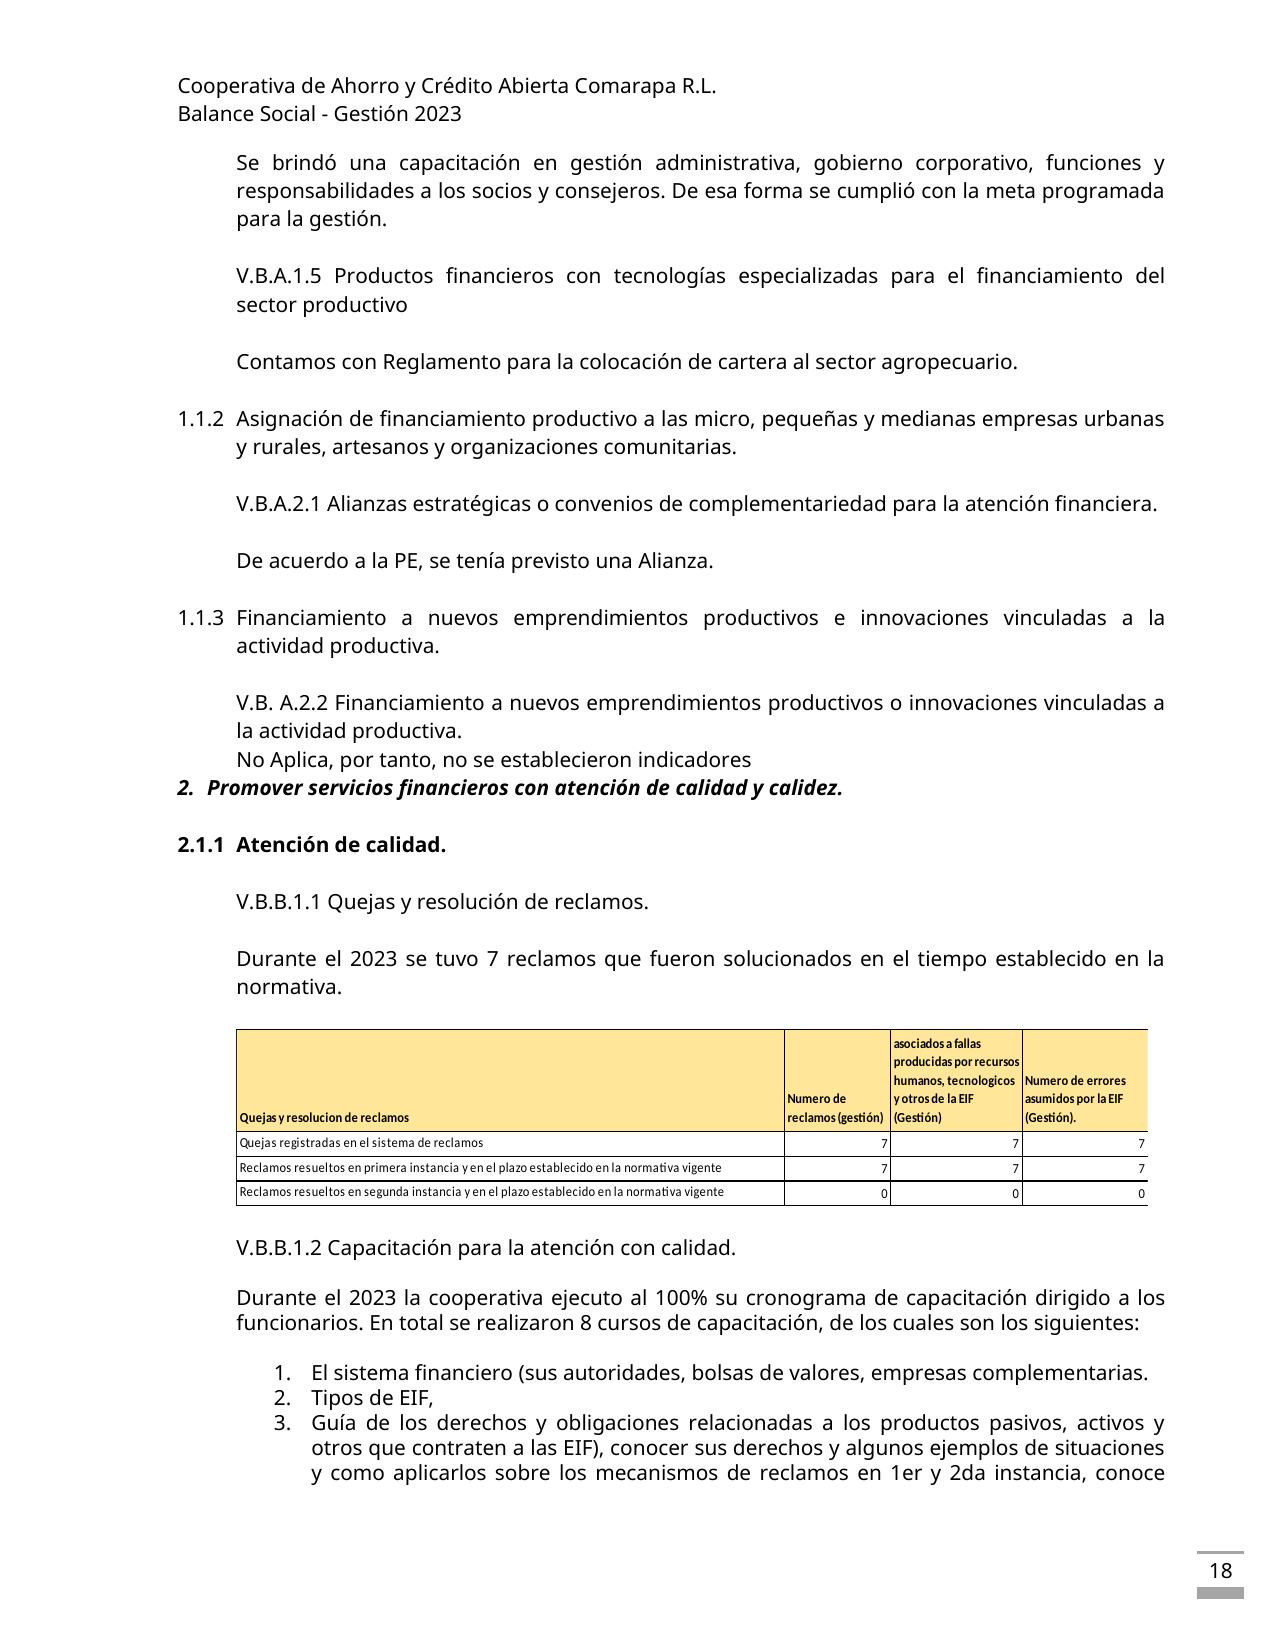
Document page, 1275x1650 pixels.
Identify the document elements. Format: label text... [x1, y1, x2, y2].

list V.B.A.1.5 Productos financieros con tecnologías especializadas para el financiamiento del sector productivo [236, 261, 1166, 318]
list V.B. A.2.2 Financiamiento a nuevos emprendimientos productivos o innovaciones vinculadas a la actividad productiva. [236, 688, 1166, 745]
list Durante el 2023 la cooperativa ejecuto al 100% su cronograma de capacitación dirigido a los funcionarios. En total se realizaron 8 cursos de capacitación, de los cuales son los siguientes: [236, 1285, 1166, 1335]
list Promover servicios financieros con atención de calidad y calidez. [177, 773, 1166, 802]
list Se brindó una capacitación en gestión administrativa, gobierno corporativo, funciones y responsabilidades a los socios y consejeros. De esa forma se cumplió con la meta programada para la gestión. [236, 148, 1166, 233]
list Tipos de EIF, [274, 1385, 1166, 1410]
list V.B.B.1.2 Capacitación para la atención con calidad. [236, 1235, 1166, 1260]
list Atención de calidad. [177, 830, 1166, 859]
list Financiamiento a nuevos emprendimientos productivos e innovaciones vinculadas a la actividad productiva. [177, 603, 1166, 659]
list V.B.A.2.1 Alianzas estratégicas o convenios de complementariedad para la atención financiera. [236, 489, 1166, 517]
list V.B.B.1.1 Quejas y resolución de reclamos. [236, 887, 1166, 916]
list Durante el 2023 se tuvo 7 reclamos que fueron solucionados en el tiempo establecido en la normativa. [236, 944, 1166, 1001]
list No Aplica, por tanto, no se establecieron indicadores [236, 745, 1166, 773]
list De acuerdo a la PE, se tenía previsto una Alianza. [236, 546, 1166, 574]
list Asignación de financiamiento productivo a las micro, pequeñas y medianas empresas urbanas y rurales, artesanos y organizaciones comunitarias. [177, 404, 1166, 461]
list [274, 1410, 1166, 1485]
list Contamos con Reglamento para la colocación de cartera al sector agropecuario. [236, 347, 1166, 375]
list El sistema financiero (sus autoridades, bolsas de valores, empresas complementarias. [274, 1360, 1166, 1385]
